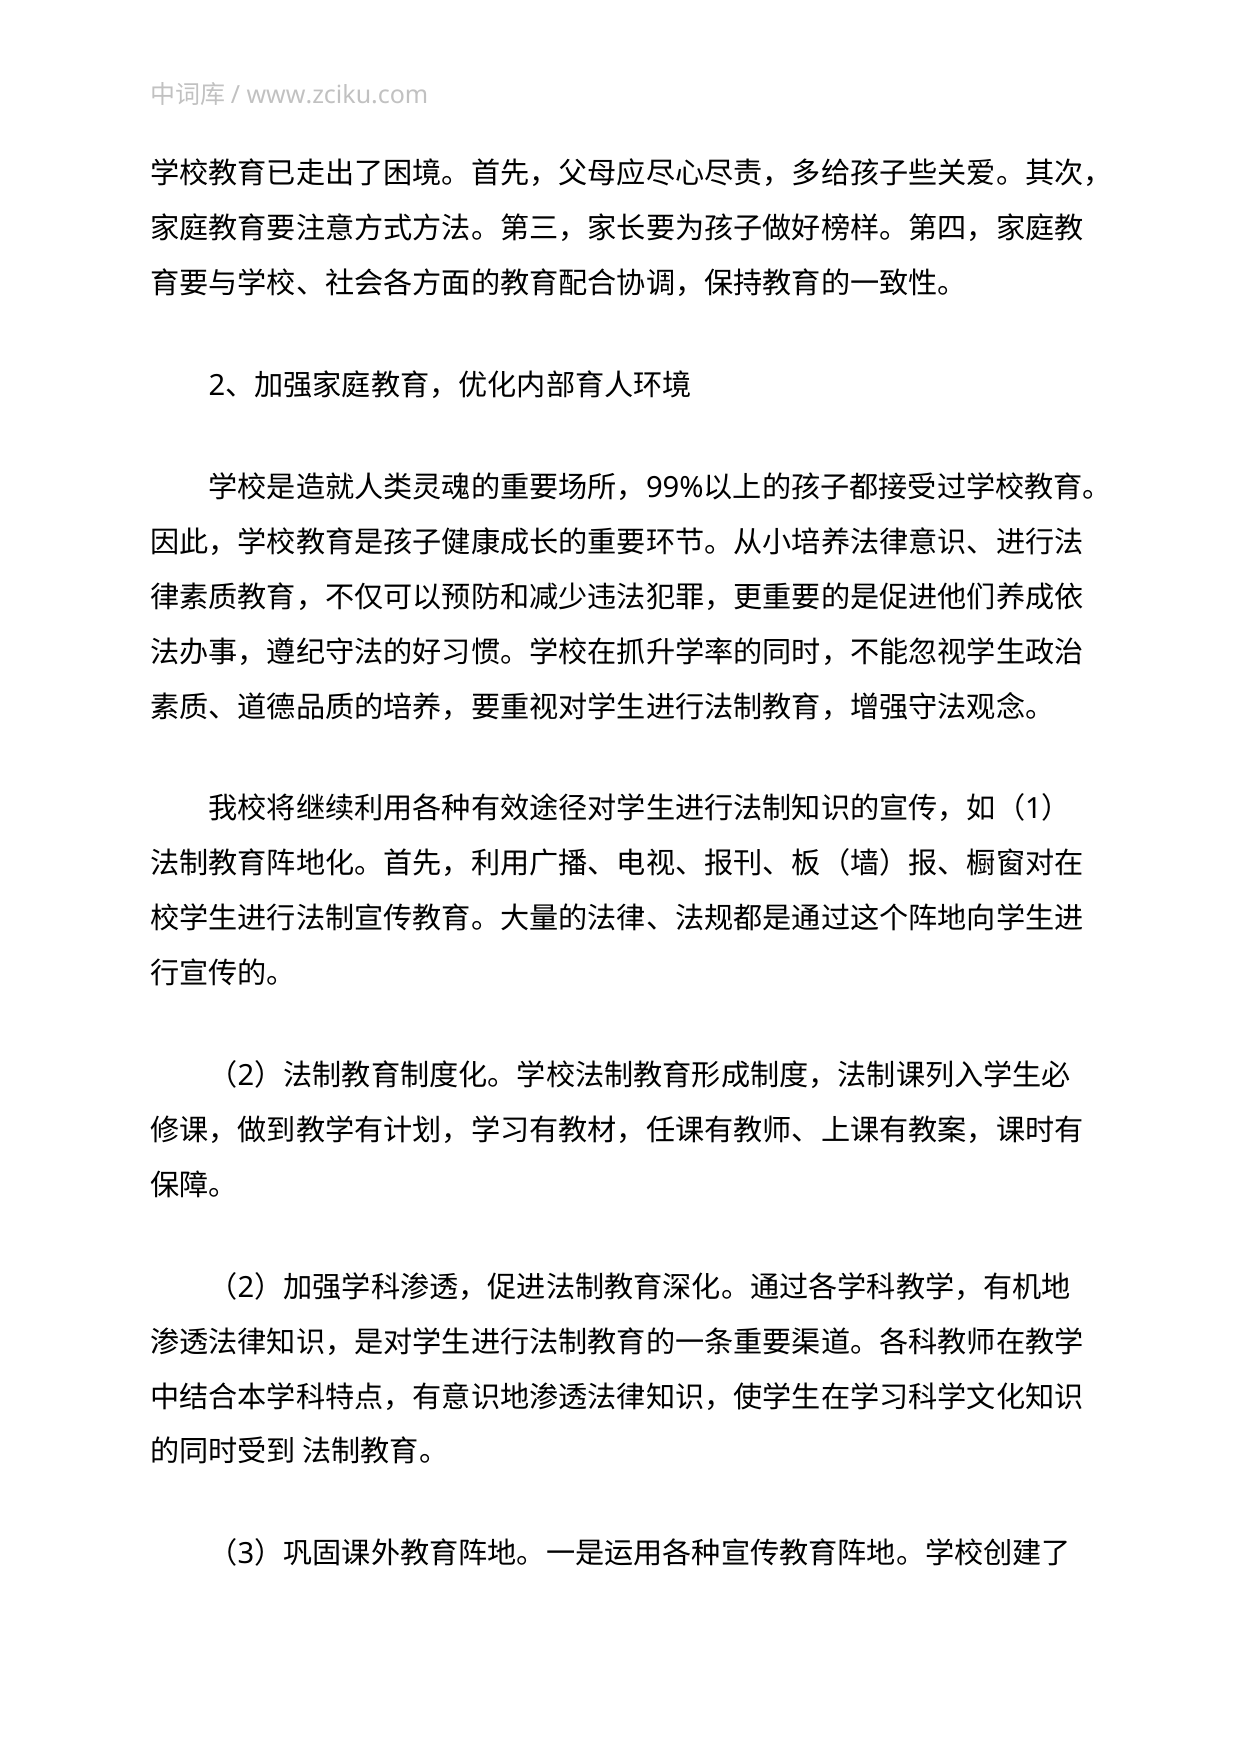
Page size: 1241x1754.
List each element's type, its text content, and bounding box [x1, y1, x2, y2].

text 学校是造就人类灵魂的重要场所，99%以上的孩子都接受过学校教育。因此，学校教育是孩子健康成长的重要环节。从小培养法律意识、进行法律素质教育，不仅可以预防和减少违法犯罪，更重要的是促进他们养成依法办事，遵纪守法的好习惯。学校在抓升学率的同时，不能忽视学生政治素质、道德品质的培养，要重视对学生进行法制教育，增强守法观念。 [150, 463, 1090, 726]
text 我校将继续利用各种有效途径对学生进行法制知识的宣传，如（1）法制教育阵地化。首先，利用广播、电视、报刊、板（墙）报、橱窗对在校学生进行法制宣传教育。大量的法律、法规都是通过这个阵地向学生进行宣传的。 [150, 785, 1090, 992]
text （2）法制教育制度化。学校法制教育形成制度，法制课列入学生必修课，做到教学有计划，学习有教材，任课有教师、上课有教案，课时有保障。 [150, 1052, 1090, 1204]
text （2）加强学科渗透，促进法制教育深化。通过各学科教学，有机地渗透法律知识，是对学生进行法制教育的一条重要渠道。各科教师在教学中结合本学科特点，有意识地渗透法律知识，使学生在学习科学文化知识的同时受到 法制教育。 [150, 1263, 1090, 1470]
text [150, 150, 1090, 302]
text 2、加强家庭教育，优化内部育人环境 [150, 362, 1090, 404]
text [150, 1530, 1090, 1572]
